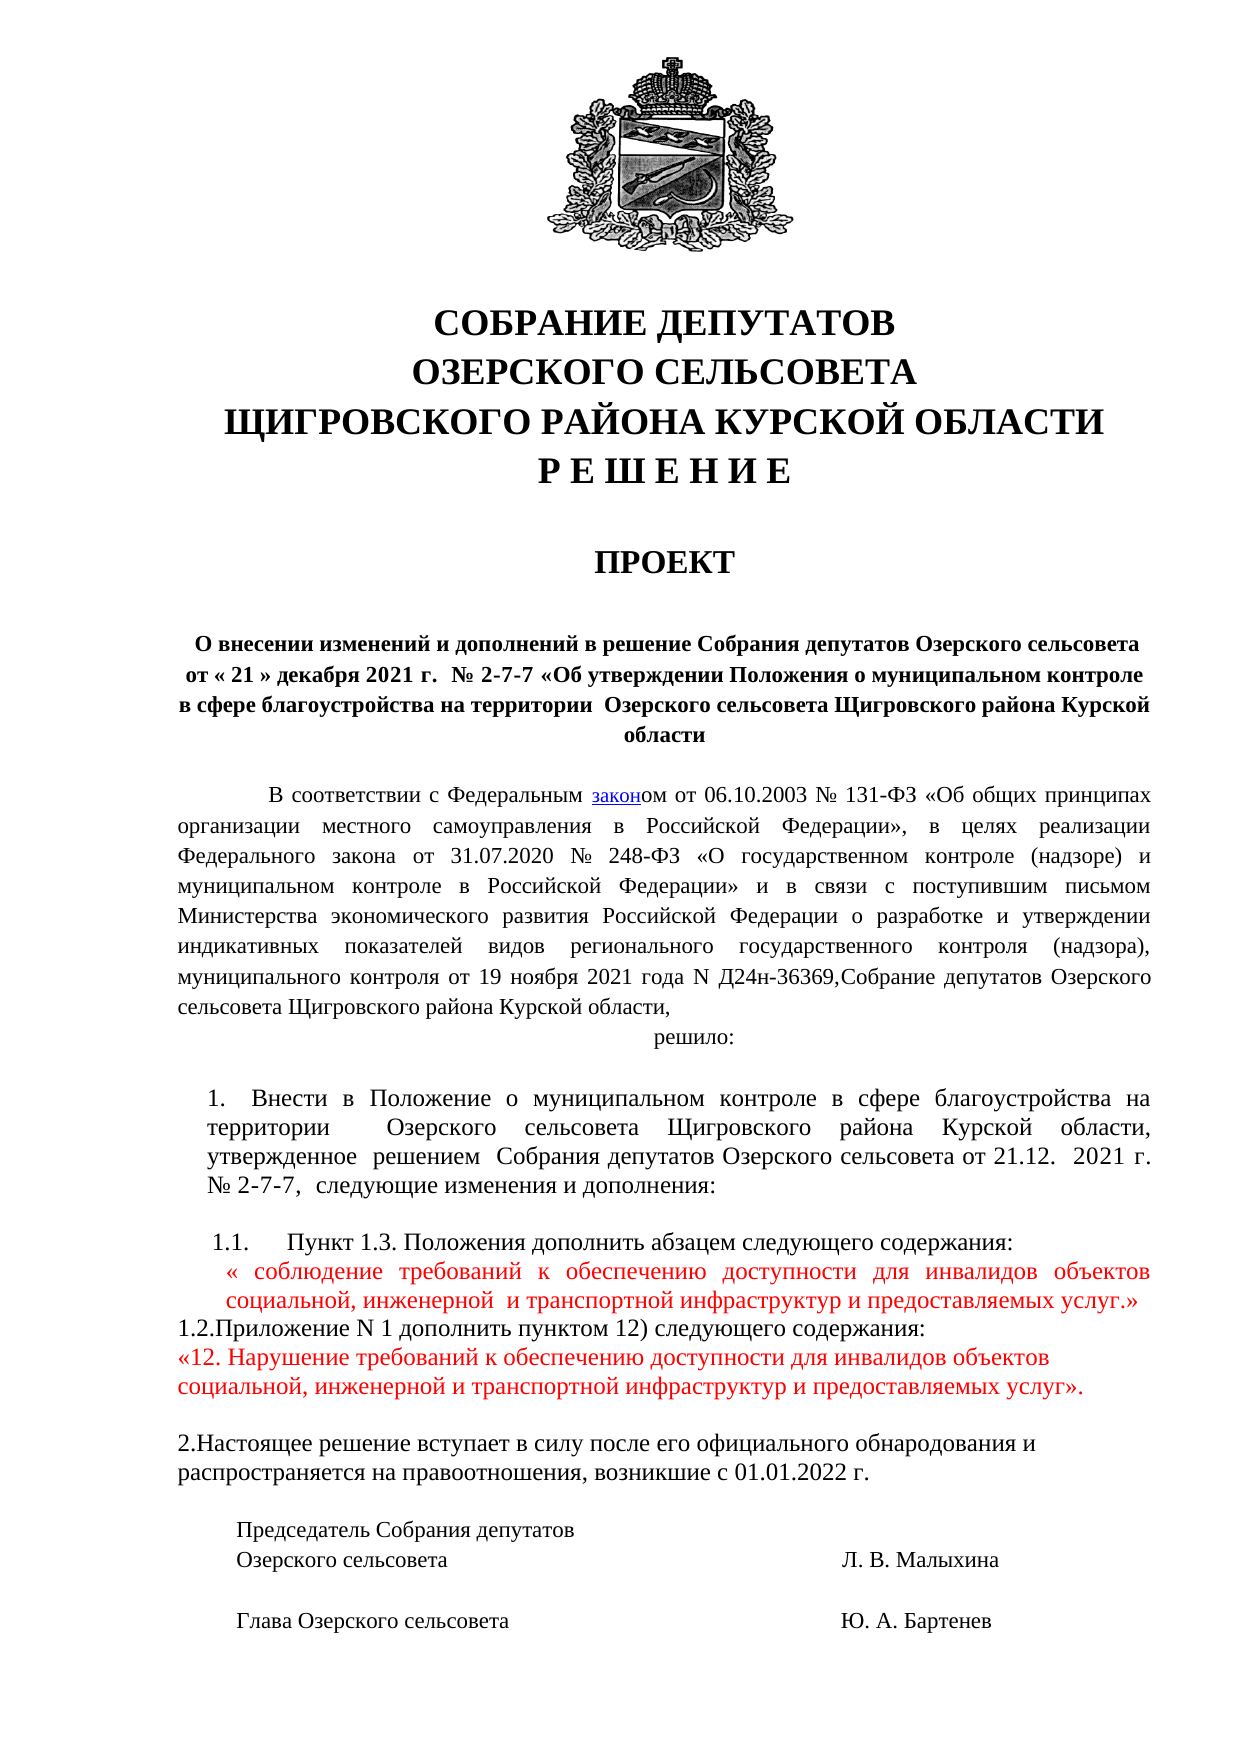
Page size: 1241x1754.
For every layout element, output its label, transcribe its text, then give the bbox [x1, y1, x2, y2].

text ПРОЕКТ [177, 542, 1152, 581]
list Пункт 1.3. Положения дополнить абзацем следующего содержания: [212, 1227, 1152, 1256]
text ЩИГРОВСКОГО РАЙОНА КУРСКОЙ ОБЛАСТИ [177, 399, 1152, 442]
text Председатель Собрания депутатов [177, 1516, 1152, 1543]
text В соответствии с Федеральным законом от 06.10.2003 № 131-ФЗ «Об общих принципах организации местного самоуправления в Российской Федерации», в целях реализации Федерального закона от 31.07.2020 № 248-ФЗ «О государственном контроле (надзоре) и муниципальном контроле в Российской Федерации» и в связи с поступившим письмом Министерства экономического развития Российской Федерации о разработке и утверждении индикативных показателей видов регионального государственного контроля (надзора), муниципального контроля от 19 ноября 2021 года N Д24н-36369,Собрание депутатов Озерского сельсовета Щигровского района Курской области, [177, 781, 1152, 1019]
text 2.Настоящее решение вступает в силу после его официального обнародования и распространяется на правоотношения, возникшие с 01.01.2022 г. [177, 1428, 1152, 1486]
text «12. Нарушение требований к обеспечению доступности для инвалидов объектов социальной, инженерной и транспортной инфраструктур и предоставляемых услуг». [177, 1342, 1152, 1428]
text 1.2.Приложение N 1 дополнить пунктом 12) следующего содержания: [177, 1313, 1152, 1342]
text ОЗЕРСКОГО СЕЛЬСОВЕТА [177, 349, 1152, 393]
text Озерского сельсовета Л. В. Малыхина [177, 1546, 1152, 1573]
list Внести в Положение о муниципальном контроле в сфере благоустройства на территории Озерского сельсовета Щигровского района Курской области, утвержденное решением Собрания депутатов Озерского сельсовета от 21.12. 2021 г. № 2-7-7, следующие изменения и дополнения: [207, 1083, 1152, 1198]
text Р Е Ш Е Н И Е [177, 449, 1152, 492]
text Глава Озерского сельсовета Ю. А. Бартенев [177, 1607, 1152, 1633]
text СОБРАНИЕ ДЕПУТАТОВ [177, 300, 1152, 343]
text О внесении изменений и дополнений в решение Собрания депутатов Озерского сельсовета от « 21 » декабря 2021 г. № 2-7-7 «Об утверждении Положения о муниципальном контроле в сфере благоустройства на территории Озерского сельсовета Щигровского района Курской области [177, 630, 1152, 747]
text решило: [177, 1023, 1152, 1049]
list « соблюдение требований к обеспечению доступности для инвалидов объектов социальной, инженерной и транспортной инфраструктур и предоставляемых услуг.» [226, 1256, 1152, 1313]
